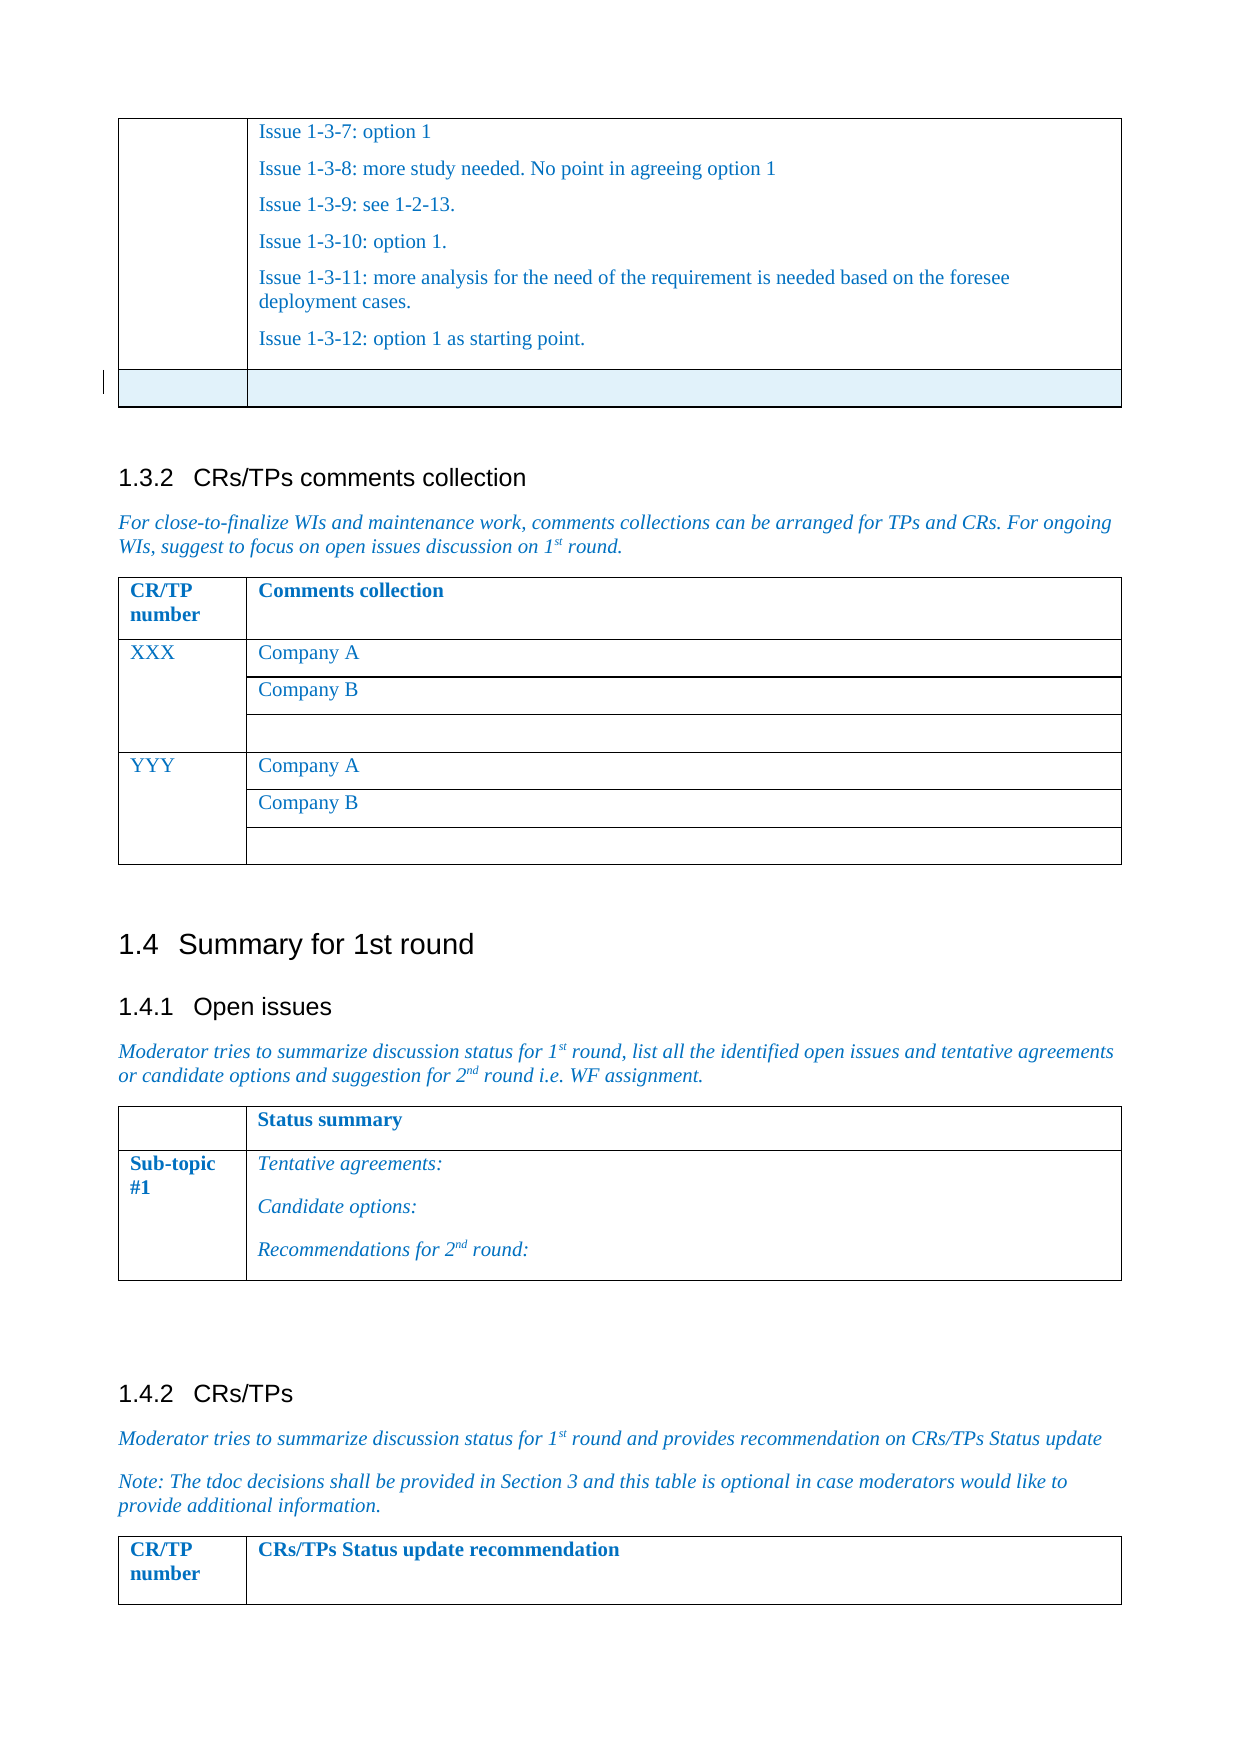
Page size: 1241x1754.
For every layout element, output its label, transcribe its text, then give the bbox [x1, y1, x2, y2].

text Moderator tries to summarize discussion status for 1st round, list all the identified open issues and tentative agreements or candidate options and suggestion for 2nd round i.e. WF assignment. [118, 1039, 1122, 1087]
table_cell Company A [247, 640, 1121, 676]
table_cell Company B [247, 678, 1121, 714]
table_cell Sub-topic #1 [119, 1151, 246, 1279]
table_header Status summary [247, 1107, 1121, 1150]
text Moderator tries to summarize discussion status for 1st round and provides recommendation on CRs/TPs Status update [118, 1426, 1122, 1450]
table_cell XXX [119, 640, 246, 752]
subtitle Summary for 1st round [118, 927, 1122, 961]
table_header CR/TP number [119, 578, 246, 639]
subtitle CRs/TPs [118, 1379, 1122, 1407]
table_cell [248, 119, 1121, 369]
table_cell Tentative agreements: Candidate options: Recommendations for 2nd round: [247, 1151, 1121, 1279]
table_cell YYY [119, 753, 246, 864]
text Note: The tdoc decisions shall be provided in Section 3 and this table is optional in case moderators would like to provide additional information. [118, 1469, 1122, 1517]
table_header CRs/TPs Status update recommendation [247, 1537, 1121, 1604]
table_header CR/TP number [119, 1537, 246, 1604]
subtitle Open issues [118, 992, 1122, 1021]
table_cell [247, 828, 1121, 864]
table_header Comments collection [247, 578, 1121, 639]
subtitle CRs/TPs comments collection [118, 463, 1122, 491]
table_cell [247, 715, 1121, 752]
text For close-to-finalize WIs and maintenance work, comments collections can be arranged for TPs and CRs. For ongoing WIs, suggest to focus on open issues discussion on 1st round. [118, 510, 1122, 558]
table_cell Company A [247, 753, 1121, 789]
table_header [119, 1107, 246, 1150]
table_cell Company B [247, 790, 1121, 827]
table_cell [119, 119, 247, 369]
